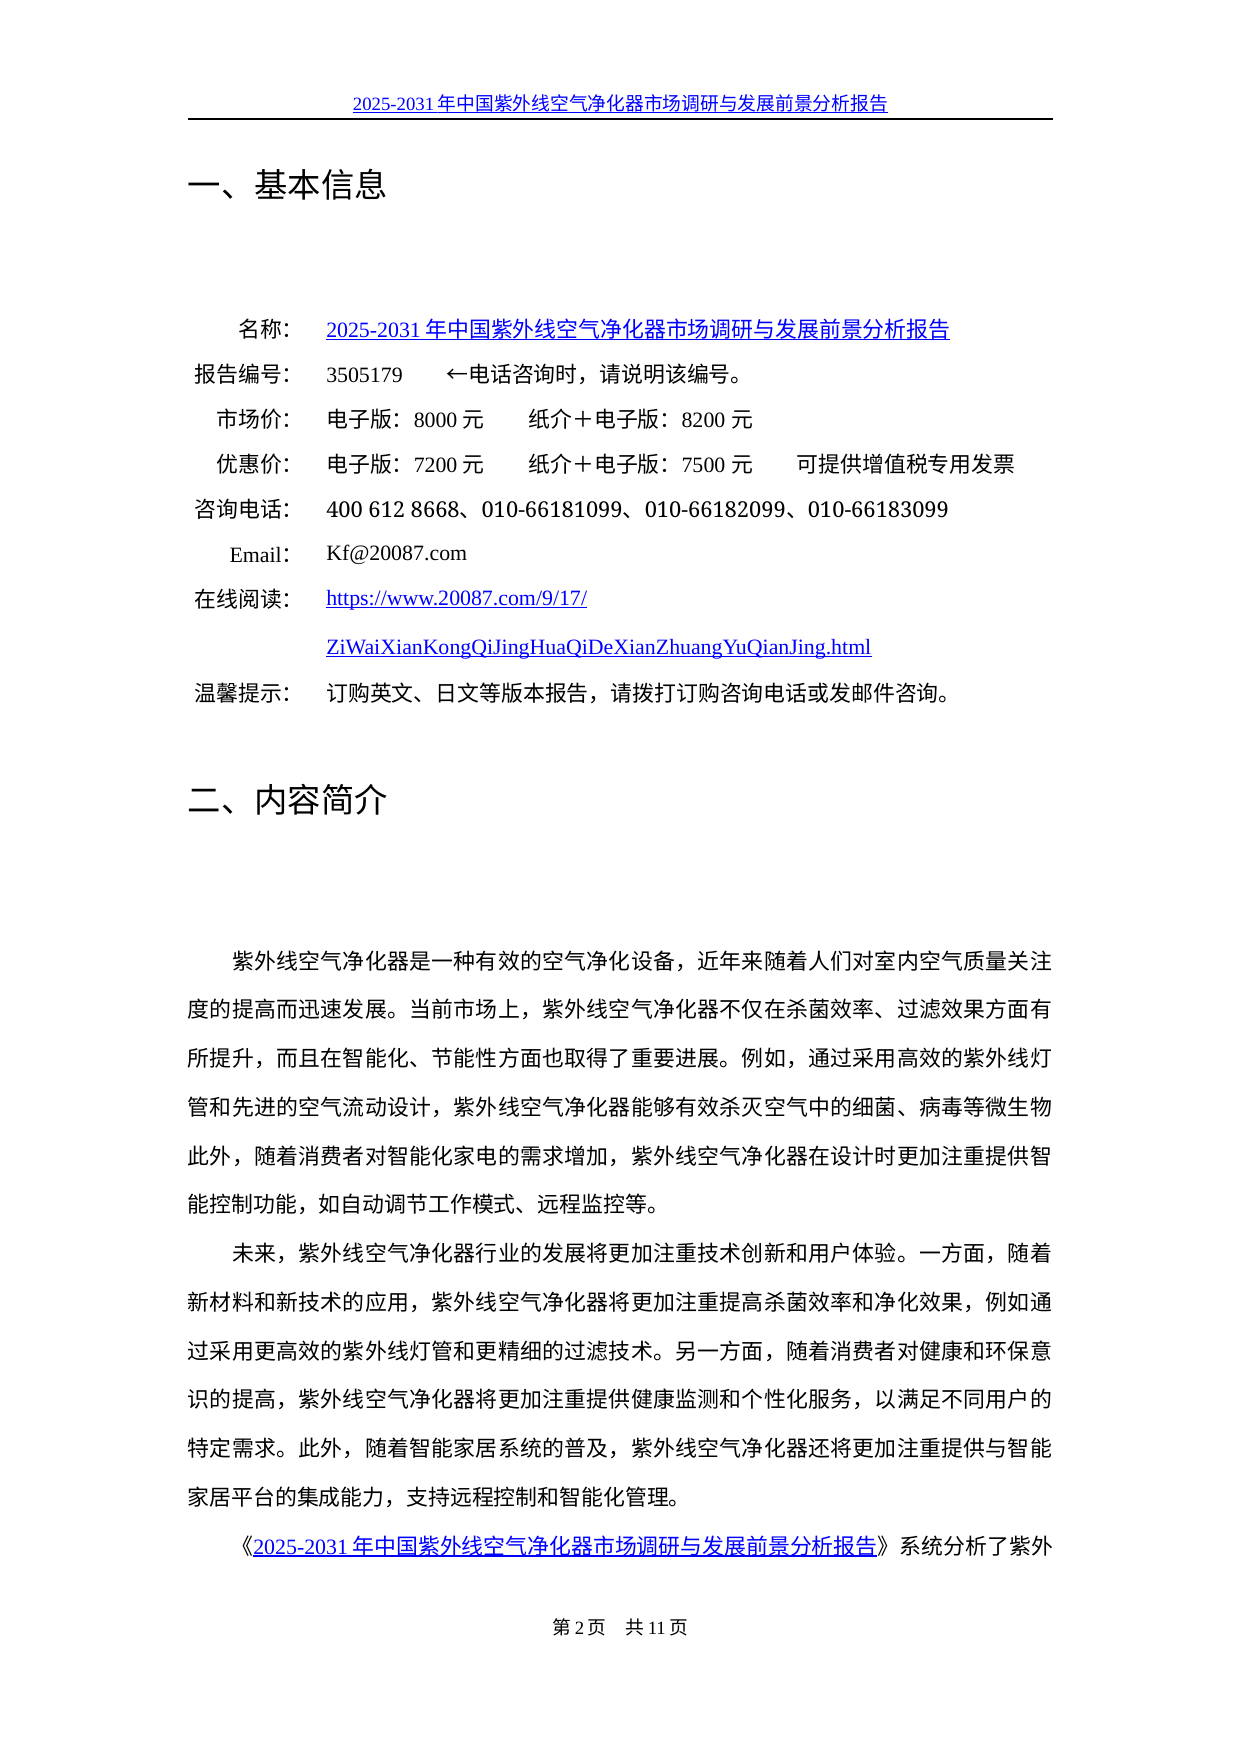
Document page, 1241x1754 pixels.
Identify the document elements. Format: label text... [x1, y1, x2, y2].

title 一、基本信息 [187, 150, 1053, 215]
table_cell 市场价： [167, 402, 315, 447]
table_header 名称： [167, 312, 315, 357]
table_cell 电子版：7200 元 纸介＋电子版：7500 元 可提供增值税专用发票 [315, 447, 1073, 492]
table_cell Kf@20087.com [315, 537, 1073, 582]
table_cell Email： [167, 537, 315, 582]
table_cell 温馨提示： [167, 675, 315, 720]
title 二、内容简介 [187, 766, 1053, 831]
table_header 2025-2031年中国紫外线空气净化器市场调研与发展前景分析报告 [315, 312, 1073, 357]
table_cell 订购英文、日文等版本报告，请拨打订购咨询电话或发邮件咨询。 [315, 675, 1073, 720]
table_cell 咨询电话： [167, 492, 315, 537]
table_cell [315, 582, 1073, 675]
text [187, 943, 1053, 1561]
table_cell 报告编号： [167, 357, 315, 402]
table_cell 400 612 8668、010-66181099、010-66182099、010-66183099 [315, 492, 1073, 537]
table_cell 优惠价： [167, 447, 315, 492]
table_cell 电子版：8000 元 纸介＋电子版：8200 元 [315, 402, 1073, 447]
table_cell 3505179 ←电话咨询时，请说明该编号。 [315, 357, 1073, 402]
table_cell 在线阅读： [167, 582, 315, 675]
